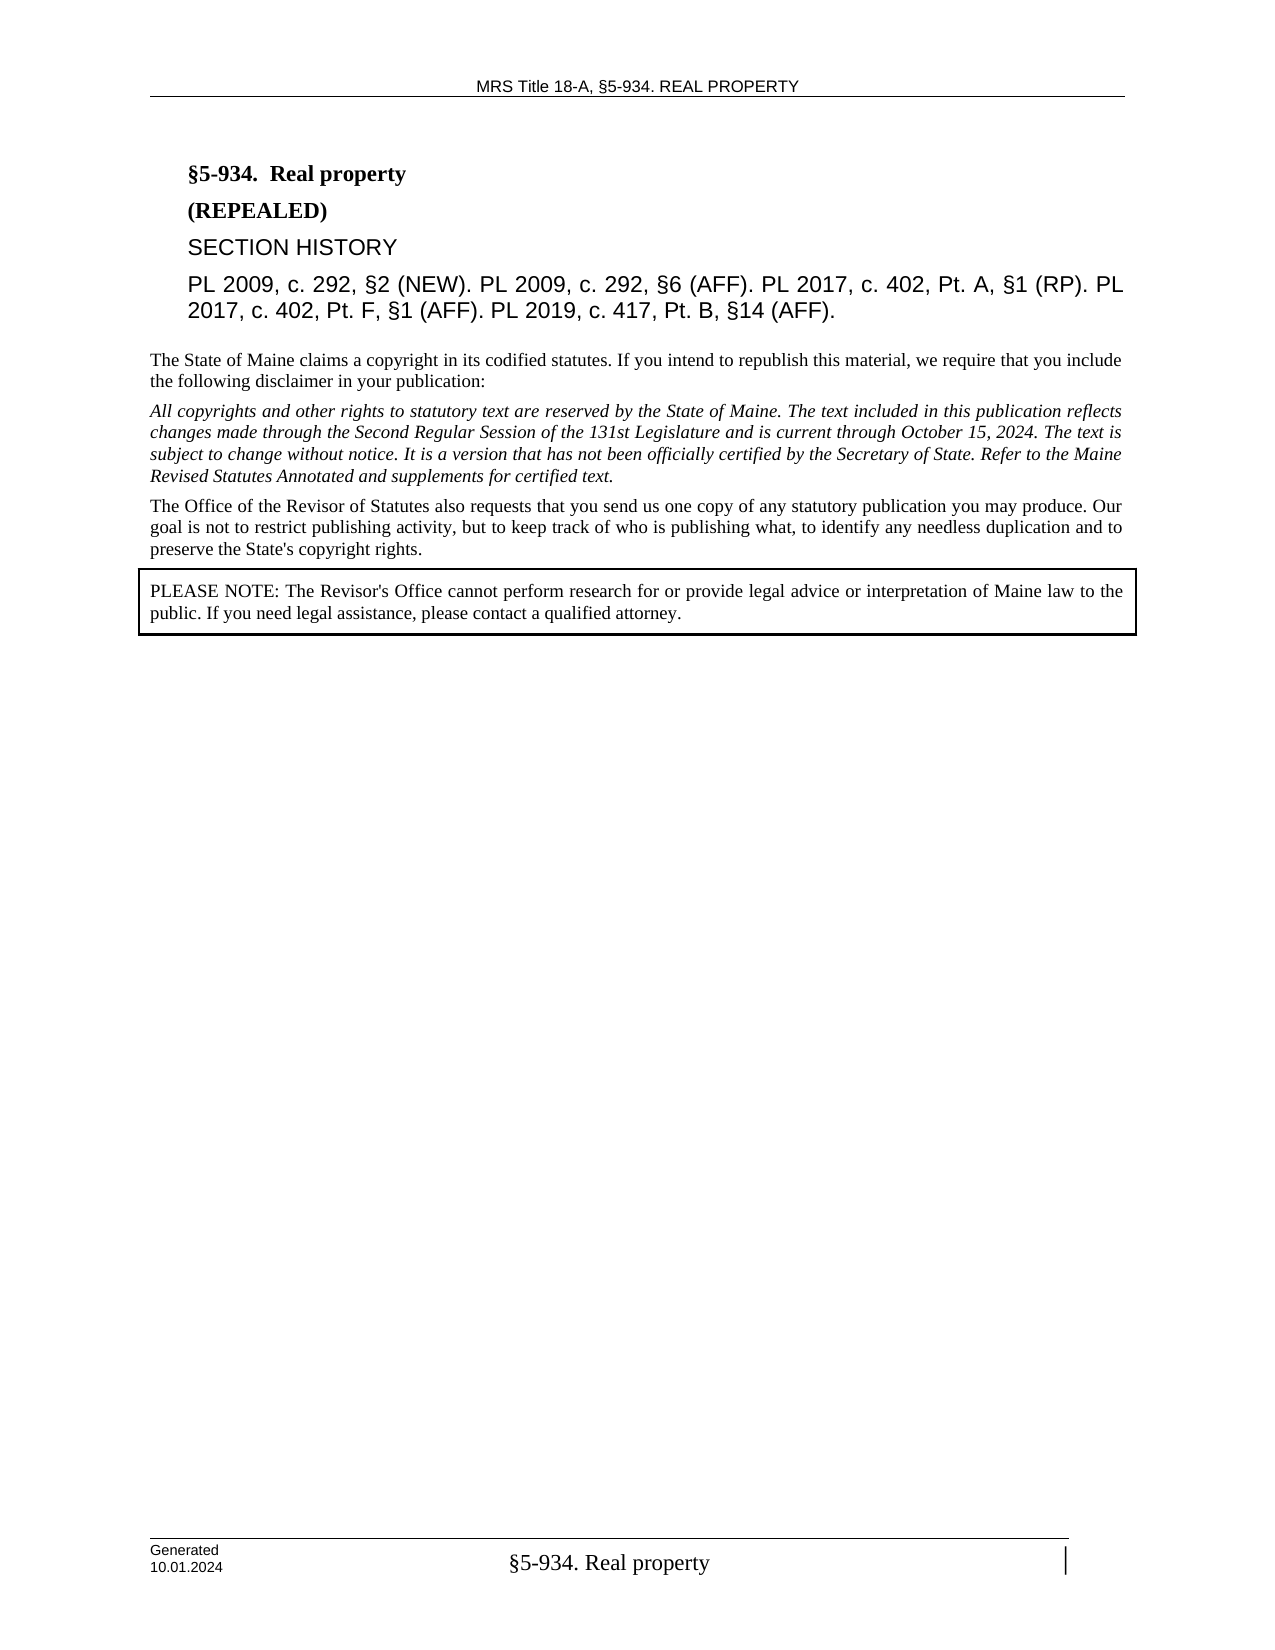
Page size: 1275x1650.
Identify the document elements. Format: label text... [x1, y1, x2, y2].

text All copyrights and other rights to statutory text are reserved by the State of Maine. The text included in this publication reflects changes made through the Second Regular Session of the 131st Legislature and is current through October 15, 2024 . The text is subject to change without notice. It is a version that has not been officially certified by the Secretary of State. Refer to the Maine Revised Statutes Annotated and supplements for certified text. [150, 400, 1125, 486]
text PL 2009, c. 292, §2 (NEW). PL 2009, c. 292, §6 (AFF). PL 2017, c. 402, Pt. A, §1 (RP). PL 2017, c. 402, Pt. F, §1 (AFF). PL 2019, c. 417, Pt. B, §14 (AFF). [187, 271, 1125, 323]
text SECTION HISTORY [187, 234, 1125, 260]
text The Office of the Revisor of Statutes also requests that you send us one copy of any statutory publication you may produce. Our goal is not to restrict publishing activity, but to keep track of who is publishing what, to identify any needless duplication and to preserve the State's copyright rights. [150, 494, 1125, 559]
text The State of Maine claims a copyright in its codified statutes. If you intend to republish this material, we require that you include the following disclaimer in your publication: [150, 348, 1125, 392]
text §5-934. Real property [187, 160, 1125, 187]
text PLEASE NOTE: The Revisor's Office cannot perform research for or provide legal advice or interpretation of Maine law to the public. If you need legal assistance, please contact a qualified attorney. [140, 570, 1135, 633]
text (REPEALED) [187, 197, 1125, 223]
